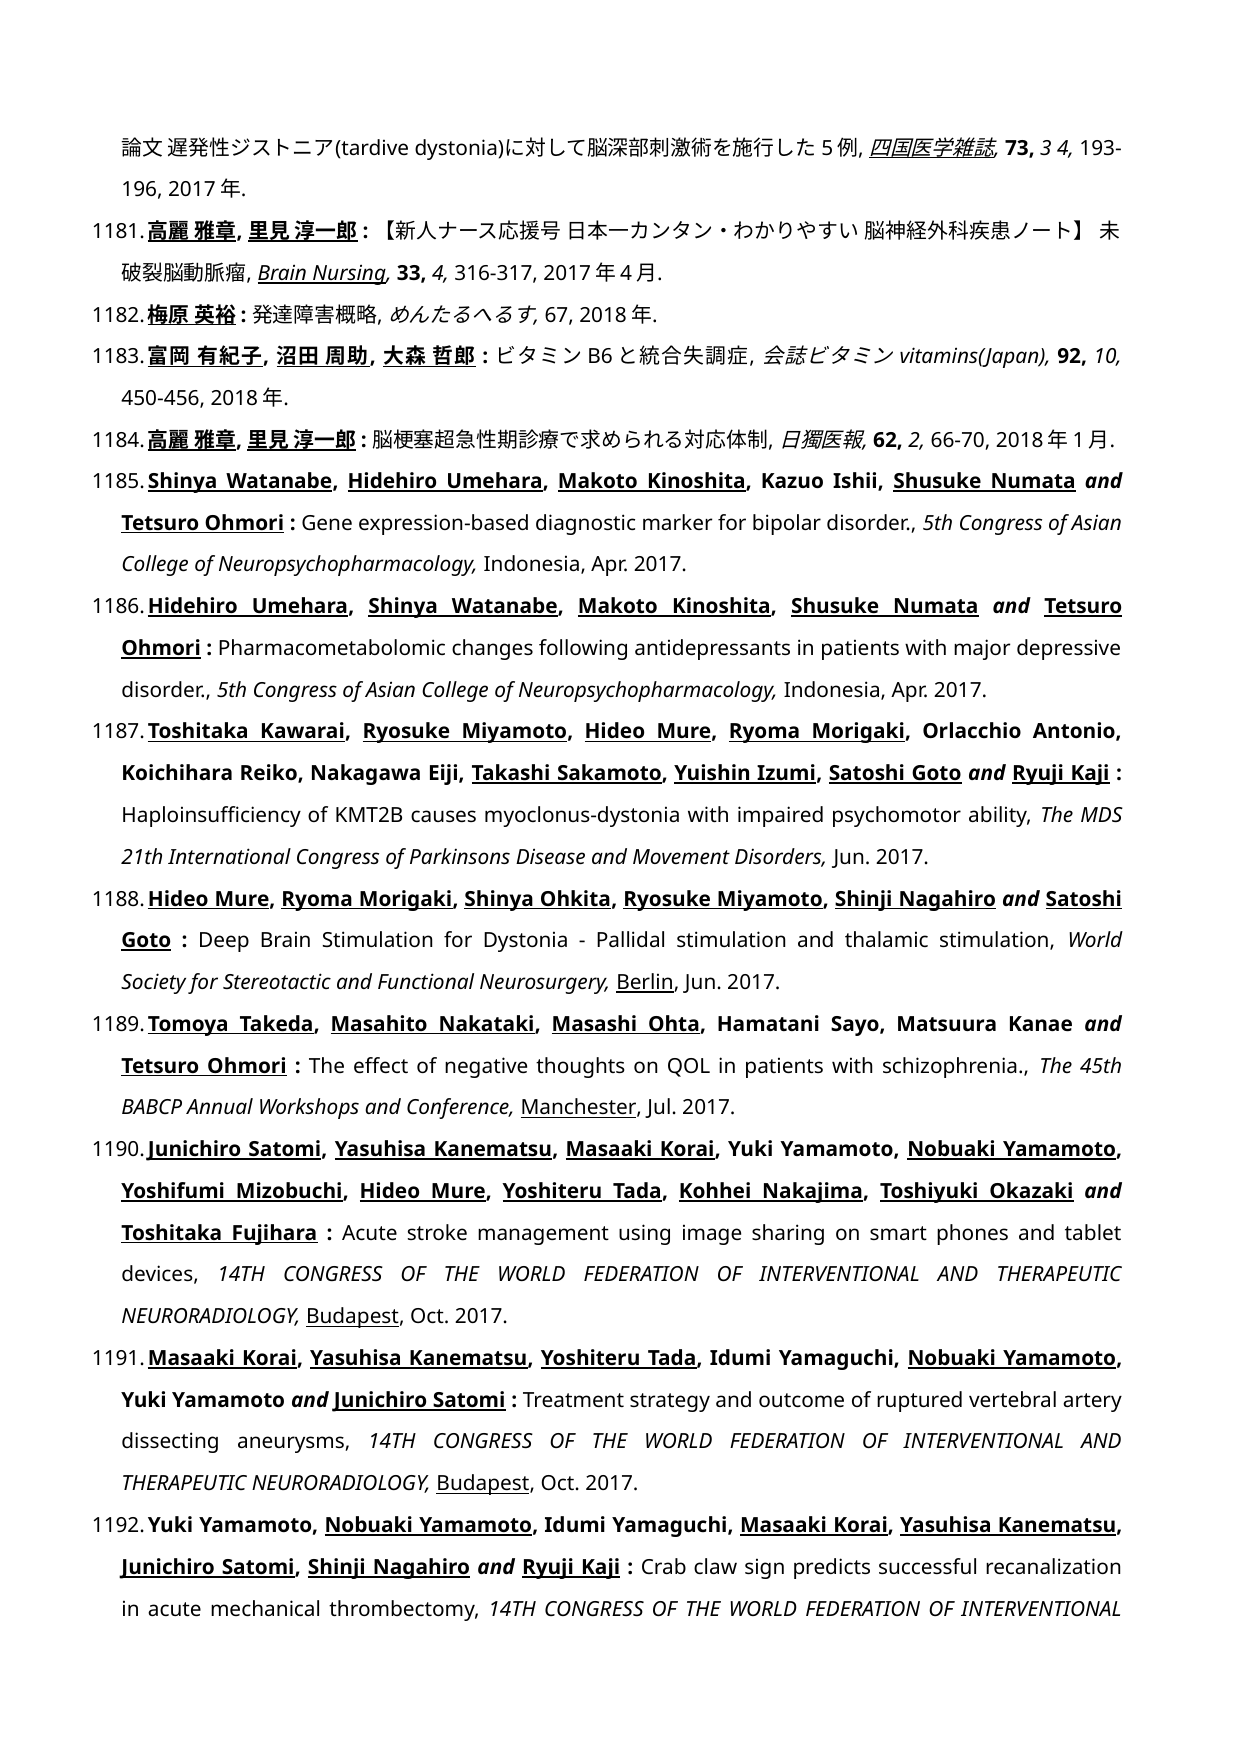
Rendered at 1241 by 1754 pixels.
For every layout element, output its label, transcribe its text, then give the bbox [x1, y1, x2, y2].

list Shinya Watanabe, Hidehiro Umehara, Makoto Kinoshita, Kazuo Ishii, Shusuke Numata and Tetsuro Ohmori : Gene expression-based diagnostic marker for bipolar disorder., 5th Congress of Asian College of Neuropsychopharmacology, Indonesia, Apr. 2017. [92, 459, 1122, 584]
list Hideo Mure, Ryoma Morigaki, Shinya Ohkita, Ryosuke Miyamoto, Shinji Nagahiro and Satoshi Goto : Deep Brain Stimulation for Dystonia - Pallidal stimulation and thalamic stimulation, World Society for Stereotactic and Functional Neurosurgery, Berlin, Jun. 2017. [92, 877, 1122, 1002]
list Toshitaka Kawarai, Ryosuke Miyamoto, Hideo Mure, Ryoma Morigaki, Orlacchio Antonio, Koichihara Reiko, Nakagawa Eiji, Takashi Sakamoto, Yuishin Izumi, Satoshi Goto and Ryuji Kaji : Haploinsufficiency of KMT2B causes myoclonus-dystonia with impaired psychomotor ability, The MDS 21th International Congress of Parkinsons Disease and Movement Disorders, Jun. 2017. [92, 710, 1122, 877]
list Tomoya Takeda, Masahito Nakataki, Masashi Ohta, Hamatani Sayo, Matsuura Kanae and Tetsuro Ohmori : The effect of negative thoughts on QOL in patients with schizophrenia., The 45th BABCP Annual Workshops and Conference, Manchester, Jul. 2017. [92, 1002, 1122, 1128]
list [92, 125, 1122, 209]
list 富岡 有紀子, 沼田 周助, 大森 哲郎 : ビタミンB6と統合失調症, 会誌ビタミン vitamins(Japan), 92, 10, 450-456, 2018年. [92, 334, 1122, 417]
list 高麗 雅章, 里見 淳一郎 : 【新人ナース応援号 日本一カンタン・わかりやすい 脳神経外科疾患ノート】 未破裂脳動脈瘤, Brain Nursing, 33, 4, 316-317, 2017年4月. [92, 209, 1122, 292]
list Hidehiro Umehara, Shinya Watanabe, Makoto Kinoshita, Shusuke Numata and Tetsuro Ohmori : Pharmacometabolomic changes following antidepressants in patients with major depressive disorder., 5th Congress of Asian College of Neuropsychopharmacology, Indonesia, Apr. 2017. [92, 584, 1122, 710]
list 梅原 英裕 : 発達障害概略, めんたるへるす, 67, 2018年. [92, 292, 1122, 334]
list 高麗 雅章, 里見 淳一郎 : 脳梗塞超急性期診療で求められる対応体制, 日獨医報, 62, 2, 66-70, 2018年1月. [92, 417, 1122, 459]
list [92, 1503, 1122, 1629]
list Junichiro Satomi, Yasuhisa Kanematsu, Masaaki Korai, Yuki Yamamoto, Nobuaki Yamamoto, Yoshifumi Mizobuchi, Hideo Mure, Yoshiteru Tada, Kohhei Nakajima, Toshiyuki Okazaki and Toshitaka Fujihara : Acute stroke management using image sharing on smart phones and tablet devices, 14TH CONGRESS OF THE WORLD FEDERATION OF INTERVENTIONAL AND THERAPEUTIC NEURORADIOLOGY, Budapest, Oct. 2017. [92, 1128, 1122, 1336]
list Masaaki Korai, Yasuhisa Kanematsu, Yoshiteru Tada, Idumi Yamaguchi, Nobuaki Yamamoto, Yuki Yamamoto and Junichiro Satomi : Treatment strategy and outcome of ruptured vertebral artery dissecting aneurysms, 14TH CONGRESS OF THE WORLD FEDERATION OF INTERVENTIONAL AND THERAPEUTIC NEURORADIOLOGY, Budapest, Oct. 2017. [92, 1336, 1122, 1503]
